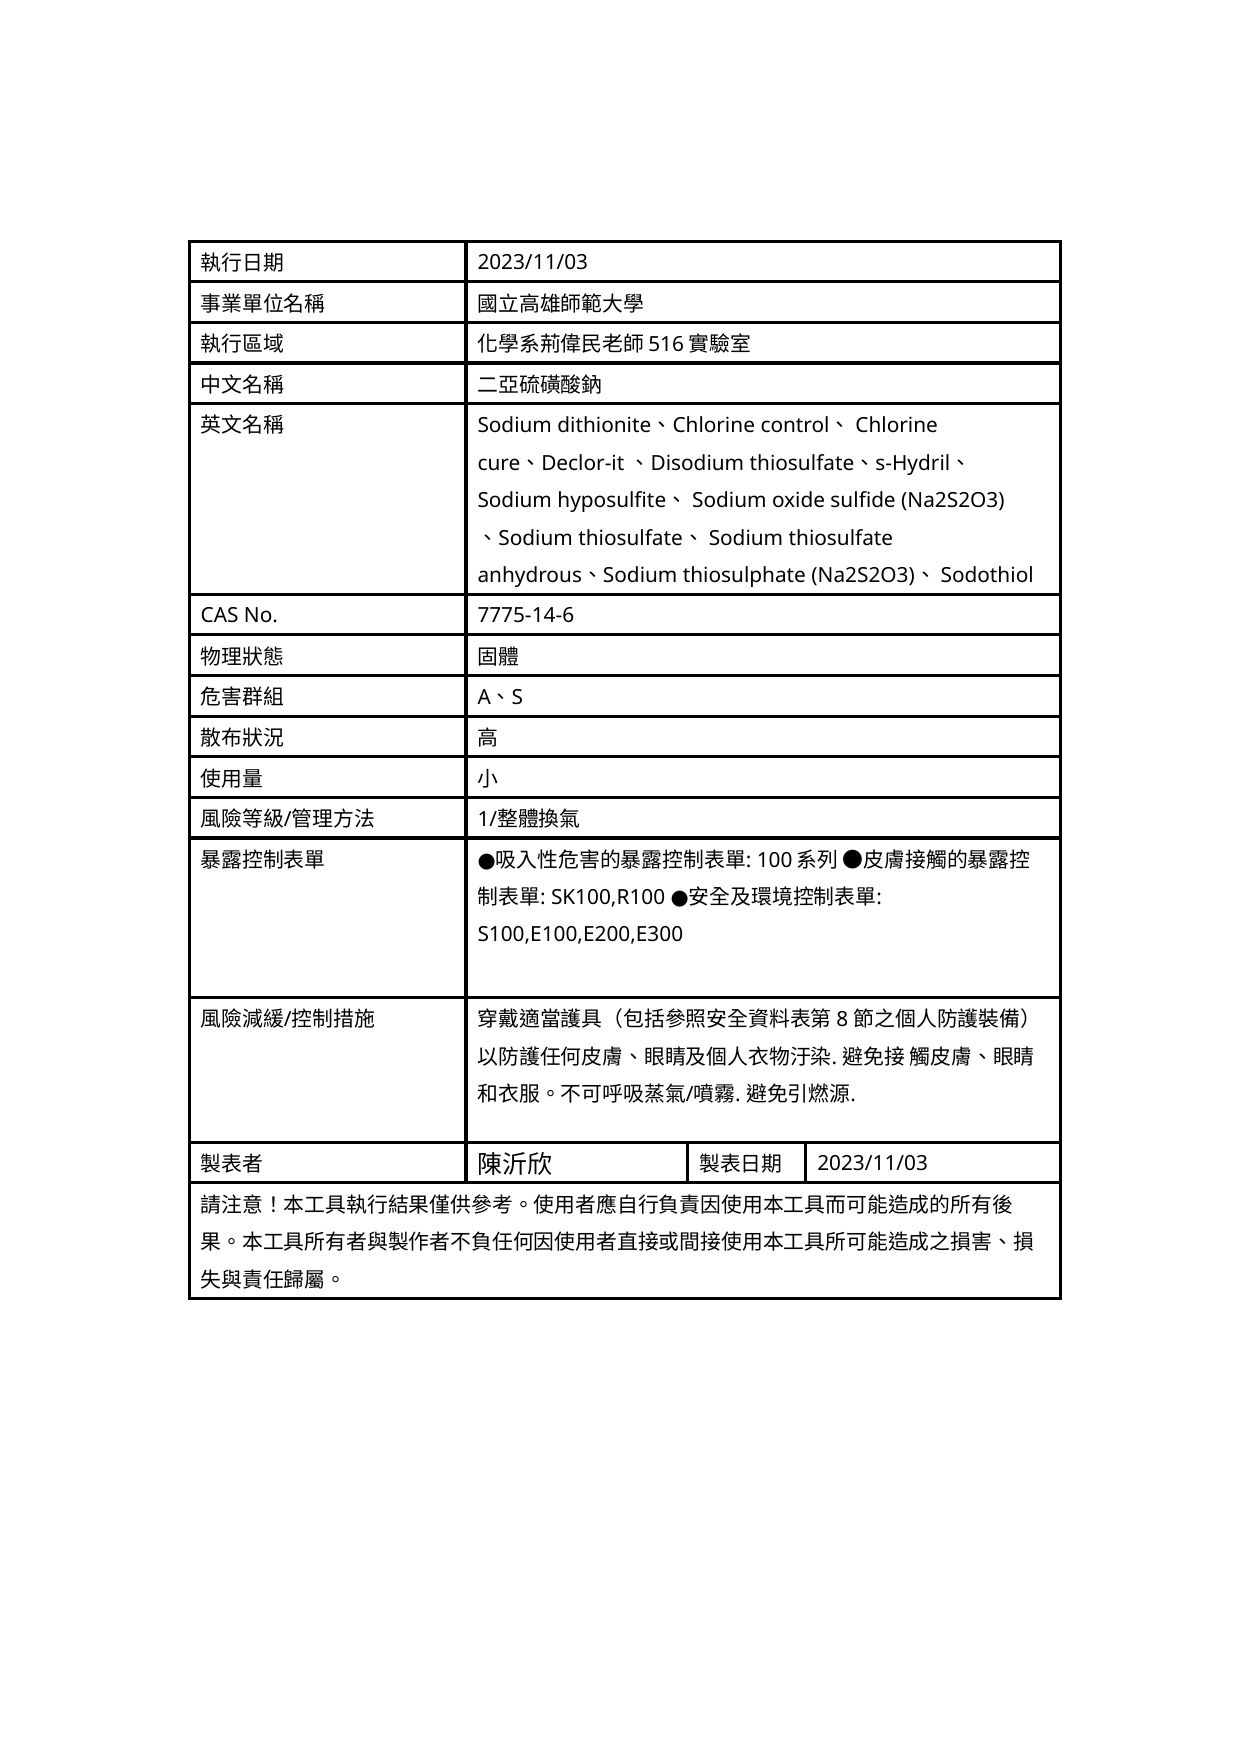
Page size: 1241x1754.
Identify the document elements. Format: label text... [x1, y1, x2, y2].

table_cell 風險減緩/控制措施 [191, 999, 464, 1141]
table_cell 請注意！本工具執行結果僅供參考。使用者應自行負責因使用本工具而可能造成的所有後果。本工具所有者與製作者不負任何因使用者直接或間接使用本工具所可能造成之損害、損失與責任歸屬。 [191, 1184, 1059, 1297]
table_cell 1/整體換氣 [468, 799, 1059, 836]
table_cell 小 [468, 758, 1059, 796]
table_cell 物理狀態 [191, 636, 464, 674]
table_cell ●吸入性危害的暴露控制表單: 100系列 ●皮膚接觸的暴露控制表單: SK100,R100 ●安全及環境控制表單: S100,E100,E200,E300 [468, 840, 1059, 996]
table_cell 執行區域 [191, 324, 464, 361]
table_header 2023/11/03 [468, 243, 1059, 280]
table_cell 國立高雄師範大學 [468, 283, 1059, 321]
table_cell 風險等級/管理方法 [191, 799, 464, 836]
table_cell 7775-14-6 [468, 596, 1059, 633]
table_cell 散布狀況 [191, 718, 464, 755]
table_cell 危害群組 [191, 677, 464, 714]
table_cell 2023/11/03 [807, 1144, 1059, 1181]
table_cell 固體 [468, 636, 1059, 674]
table_cell A、S [468, 677, 1059, 714]
table_cell 使用量 [191, 758, 464, 796]
table_cell 二亞硫磺酸鈉 [468, 365, 1059, 402]
table_cell 事業單位名稱 [191, 283, 464, 321]
table_cell CAS No. [191, 596, 464, 633]
table_cell 穿戴適當護具（包括參照安全資料表第 8 節之個人防護裝備）以防護任何皮膚、眼睛及個人衣物汙染. 避免接 觸皮膚、眼睛和衣服。不可呼吸蒸氣/噴霧. 避免引燃源. [468, 999, 1059, 1141]
table_header 執行日期 [191, 243, 464, 280]
table_cell 暴露控制表單 [191, 840, 464, 996]
table_cell 英文名稱 [191, 405, 464, 593]
table_cell 製表日期 [689, 1144, 804, 1181]
table_cell 中文名稱 [191, 365, 464, 402]
table_cell 製表者 [191, 1144, 464, 1181]
table_cell Sodium dithionite、Chlorine control、 Chlorine cure、Declor-it 、Disodium thiosulfate、s-Hydril、 Sodium hyposulfite、 Sodium oxide sulfide (Na2S2O3) 、Sodium thiosulfate、 Sodium thiosulfate anhydrous、Sodium thiosulphate (Na2S2O3)、 Sodothiol [468, 405, 1059, 593]
table_cell 高 [468, 718, 1059, 755]
table_cell 化學系荊偉民老師516實驗室 [468, 324, 1059, 361]
table_cell 陳沂欣 [468, 1144, 686, 1181]
